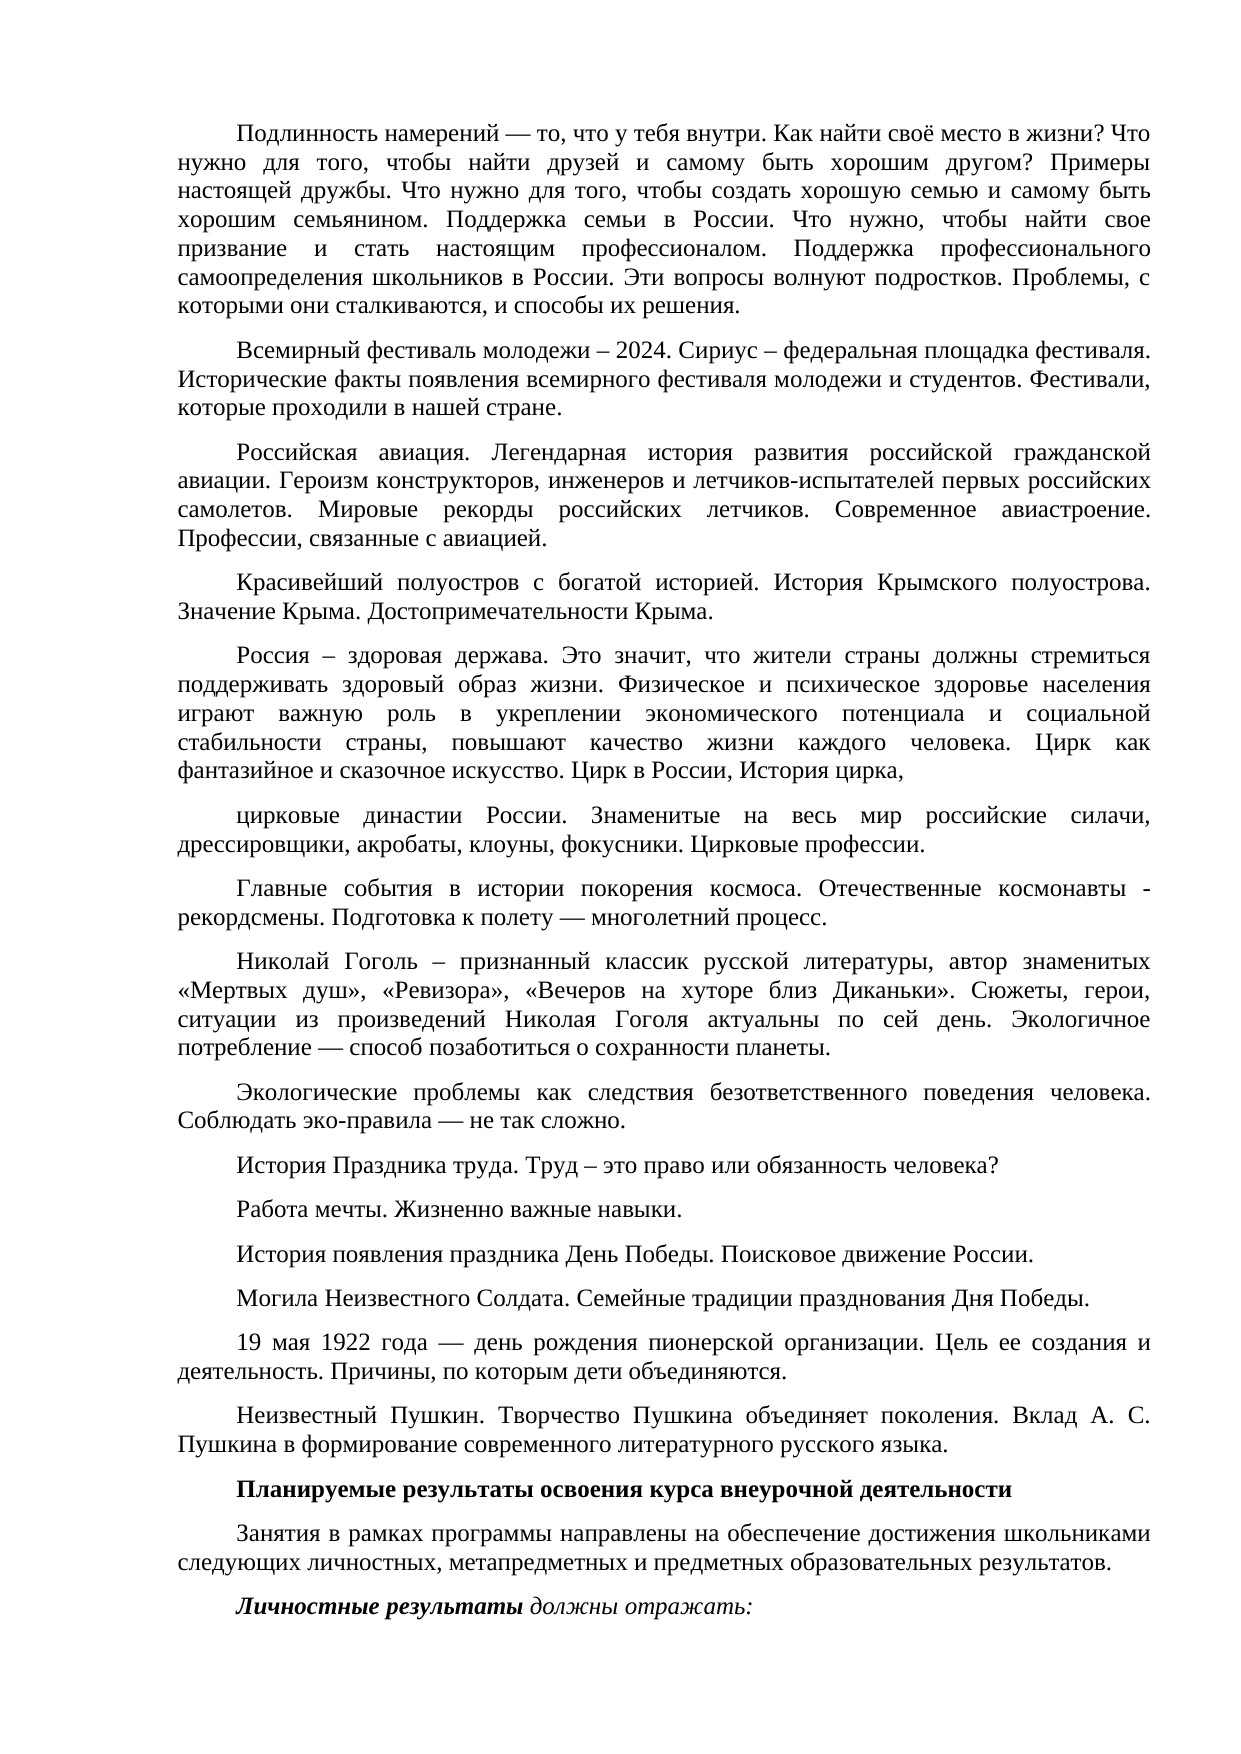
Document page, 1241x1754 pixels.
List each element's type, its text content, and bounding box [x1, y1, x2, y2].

text Планируемые результаты освоения курса внеурочной деятельности [177, 1474, 1152, 1502]
text История появления праздника День Победы. Поисковое движение России. [177, 1239, 1152, 1267]
text Неизвестный Пушкин. Творчество Пушкина объединяет поколения. Вклад А. С. Пушкина в формирование современного литературного русского языка. [177, 1401, 1152, 1458]
text Николай Гоголь – признанный классик русской литературы, автор знаменитых «Мертвых душ», «Ревизора», «Вечеров на хуторе близ Диканьки». Сюжеты, герои, ситуации из произведений Николая Гоголя актуальны по сей день. Экологичное потребление — способ позаботиться о сохранности планеты. [177, 946, 1152, 1061]
text Занятия в рамках программы направлены на обеспечение достижения школьниками следующих личностных, метапредметных и предметных образовательных результатов. [177, 1518, 1152, 1576]
text цирковые династии России. Знаменитые на весь мир российские силачи, дрессировщики, акробаты, клоуны, фокусники. Цирковые профессии. [177, 800, 1152, 857]
text Российская авиация. Легендарная история развития российской гражданской авиации. Героизм конструкторов, инженеров и летчиков-испытателей первых российских самолетов. Мировые рекорды российских летчиков. Современное авиастроение. Профессии, связанные с авиацией. [177, 437, 1152, 552]
text Личностные результаты должны отражать: [177, 1591, 1152, 1620]
text 19 мая 1922 года — день рождения пионерской организации. Цель ее создания и деятельность. Причины, по которым дети объединяются. [177, 1327, 1152, 1385]
text Могила Неизвестного Солдата. Семейные традиции празднования Дня Победы. [177, 1283, 1152, 1312]
text Главные события в истории покорения космоса. Отечественные космонавты - рекордсмены. Подготовка к полету — многолетний процесс. [177, 873, 1152, 931]
text Работа мечты. Жизненно важные навыки. [177, 1194, 1152, 1223]
text Подлинность намерений — то, что у тебя внутри. Как найти своё место в жизни? Что нужно для того, чтобы найти друзей и самому быть хорошим другом? Примеры настоящей дружбы. Что нужно для того, чтобы создать хорошую семью и самому быть хорошим семьянином. Поддержка семьи в России. Что нужно, чтобы найти свое призвание и стать настоящим профессионалом. Поддержка профессионального самоопределения школьников в России. Эти вопросы волнуют подростков. Проблемы, с которыми они сталкиваются, и способы их решения. [177, 118, 1152, 319]
text История Праздника труда. Труд – это право или обязанность человека? [177, 1150, 1152, 1179]
text Экологические проблемы как следствия безответственного поведения человека. Соблюдать эко-правила — не так сложно. [177, 1077, 1152, 1134]
text Всемирный фестиваль молодежи – 2024. Сириус – федеральная площадка фестиваля. Исторические факты появления всемирного фестиваля молодежи и студентов. Фестивали, которые проходили в нашей стране. [177, 335, 1152, 421]
text Красивейший полуостров с богатой историей. История Крымского полуострова. Значение Крыма. Достопримечательности Крыма. [177, 567, 1152, 625]
text Россия – здоровая держава. Это значит, что жители страны должны стремиться поддерживать здоровый образ жизни. Физическое и психическое здоровье населения играют важную роль в укреплении экономического потенциала и социальной стабильности страны, повышают качество жизни каждого человека. Цирк как фантазийное и сказочное искусство. Цирк в России, История цирка, [177, 641, 1152, 784]
